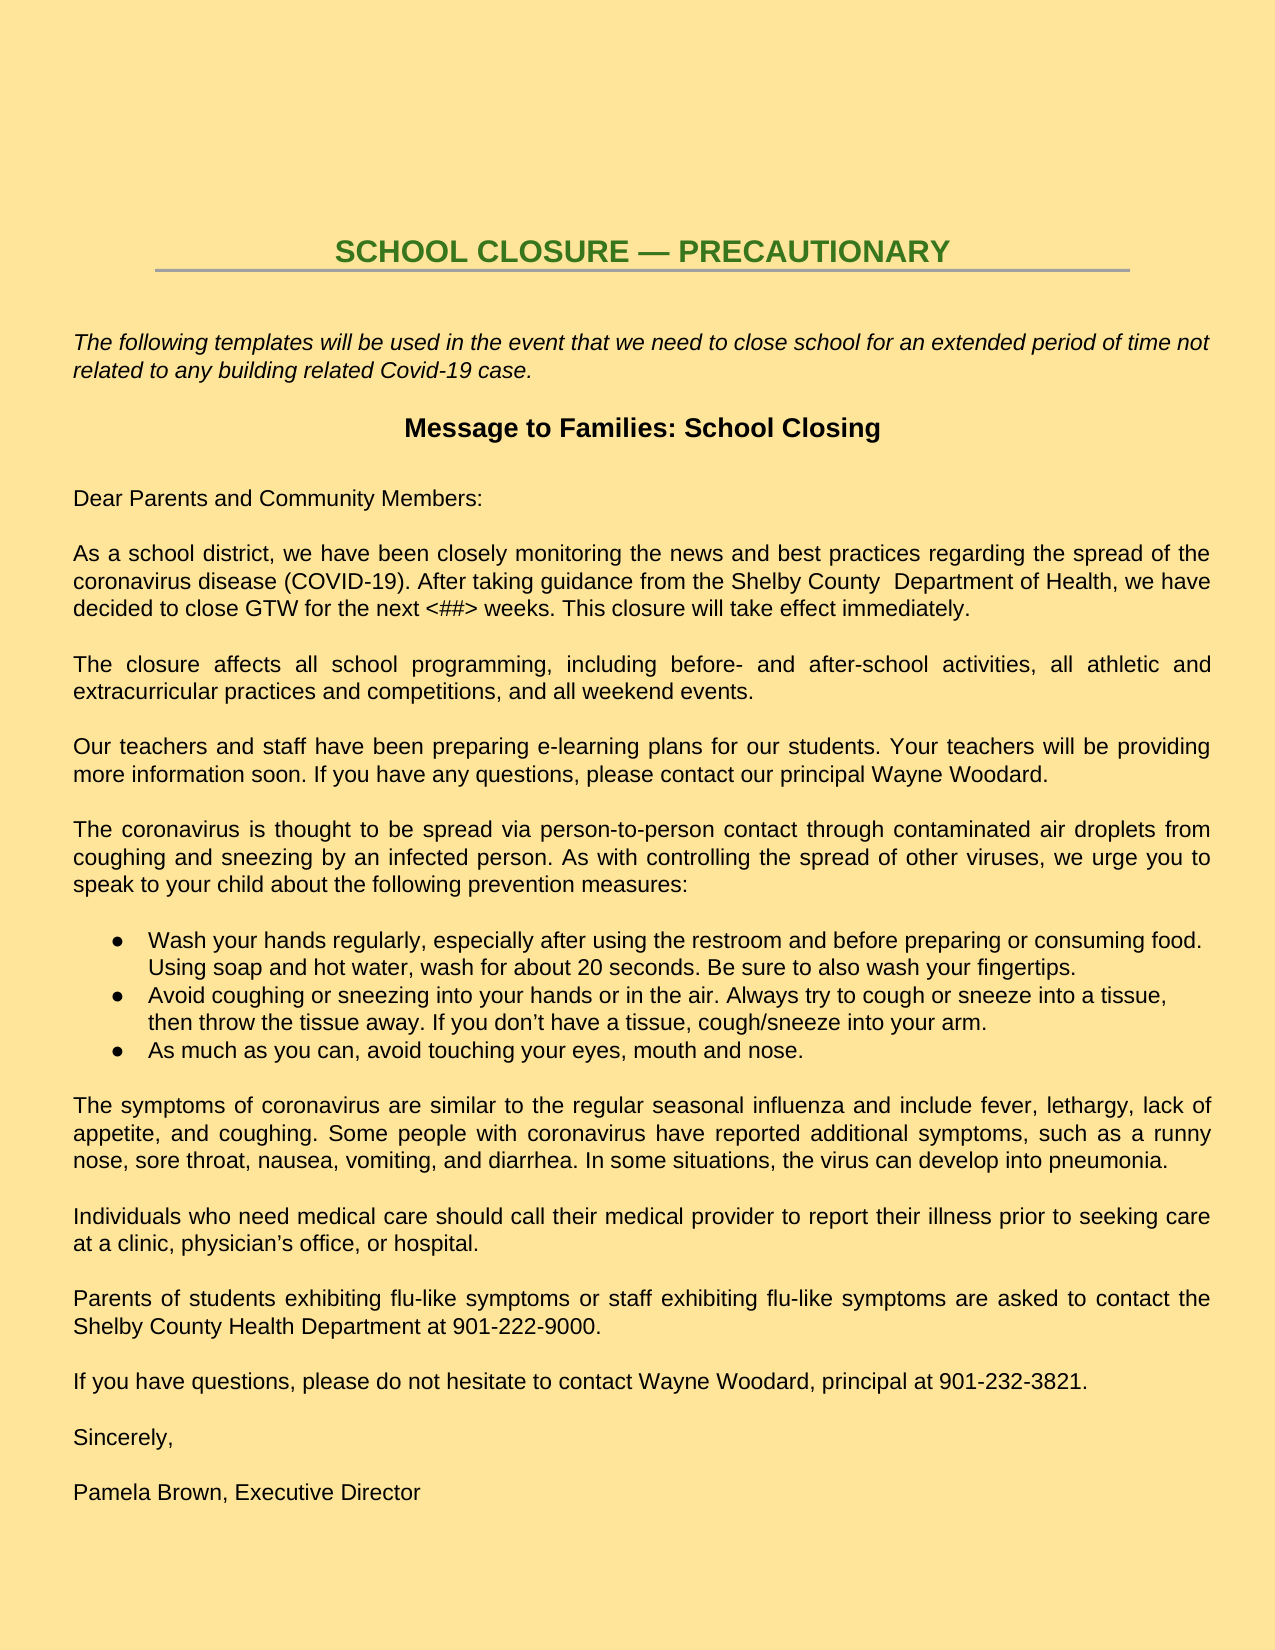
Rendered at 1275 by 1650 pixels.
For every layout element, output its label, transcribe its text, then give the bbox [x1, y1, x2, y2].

text The following templates will be used in the event that we need to close school for an extended period of time not related to any building related Covid-19 case. [73, 329, 1212, 383]
text Sincerely, [73, 1423, 1212, 1450]
text Our teachers and staff have been preparing e-learning plans for our students. Your teachers will be providing more information soon. If you have any questions, please contact our principal Wayne Woodard. [73, 733, 1212, 787]
text The coronavirus is thought to be spread via person-to-person contact through contaminated air droplets from coughing and sneezing by an infected person. As with controlling the spread of other viruses, we urge you to speak to your child about the following prevention measures: [73, 816, 1212, 898]
text Dear Parents and Community Members: [73, 485, 1212, 511]
text The closure affects all school programming, including before- and after-school activities, all athletic and extracurricular practices and competitions, and all weekend events. [73, 651, 1212, 704]
text Individuals who need medical care should call their medical provider to report their illness prior to seeking care at a clinic, physician’s office, or hospital. [73, 1203, 1212, 1257]
list Avoid coughing or sneezing into your hands or in the air. Always try to cough or sneeze into a tissue, then throw the tissue away. If you don’t have a tissue, cough/sneeze into your arm. [110, 982, 1212, 1036]
list As much as you can, avoid touching your eyes, mouth and nose. [110, 1037, 1212, 1063]
list Wash your hands regularly, especially after using the restroom and before preparing or consuming food. Using soap and hot water, wash for about 20 seconds. Be sure to also wash your fingertips. [110, 927, 1212, 981]
text As a school district, we have been closely monitoring the news and best practices regarding the spread of the coronavirus disease (COVID-19). After taking guidance from the Shelby County Department of Health, we have decided to close GTW for the next <##> weeks. This closure will take effect immediately. [73, 540, 1212, 622]
text If you have questions, please do not hesitate to contact Wayne Woodard, principal at 901-232-3821. [73, 1368, 1212, 1394]
subtitle Message to Families: School Closing [73, 412, 1212, 443]
subtitle SCHOOL CLOSURE — PRECAUTIONARY [73, 233, 1212, 269]
text Pamela Brown, Executive Director [73, 1479, 1212, 1505]
text Parents of students exhibiting flu-like symptoms or staff exhibiting flu-like symptoms are asked to contact the Shelby County Health Department at 901-222-9000. [73, 1285, 1212, 1339]
text The symptoms of coronavirus are similar to the regular seasonal influenza and include fever, lethargy, lack of appetite, and coughing. Some people with coronavirus have reported additional symptoms, such as a runny nose, sore throat, nausea, vomiting, and diarrhea. In some situations, the virus can develop into pneumonia. [73, 1092, 1212, 1174]
